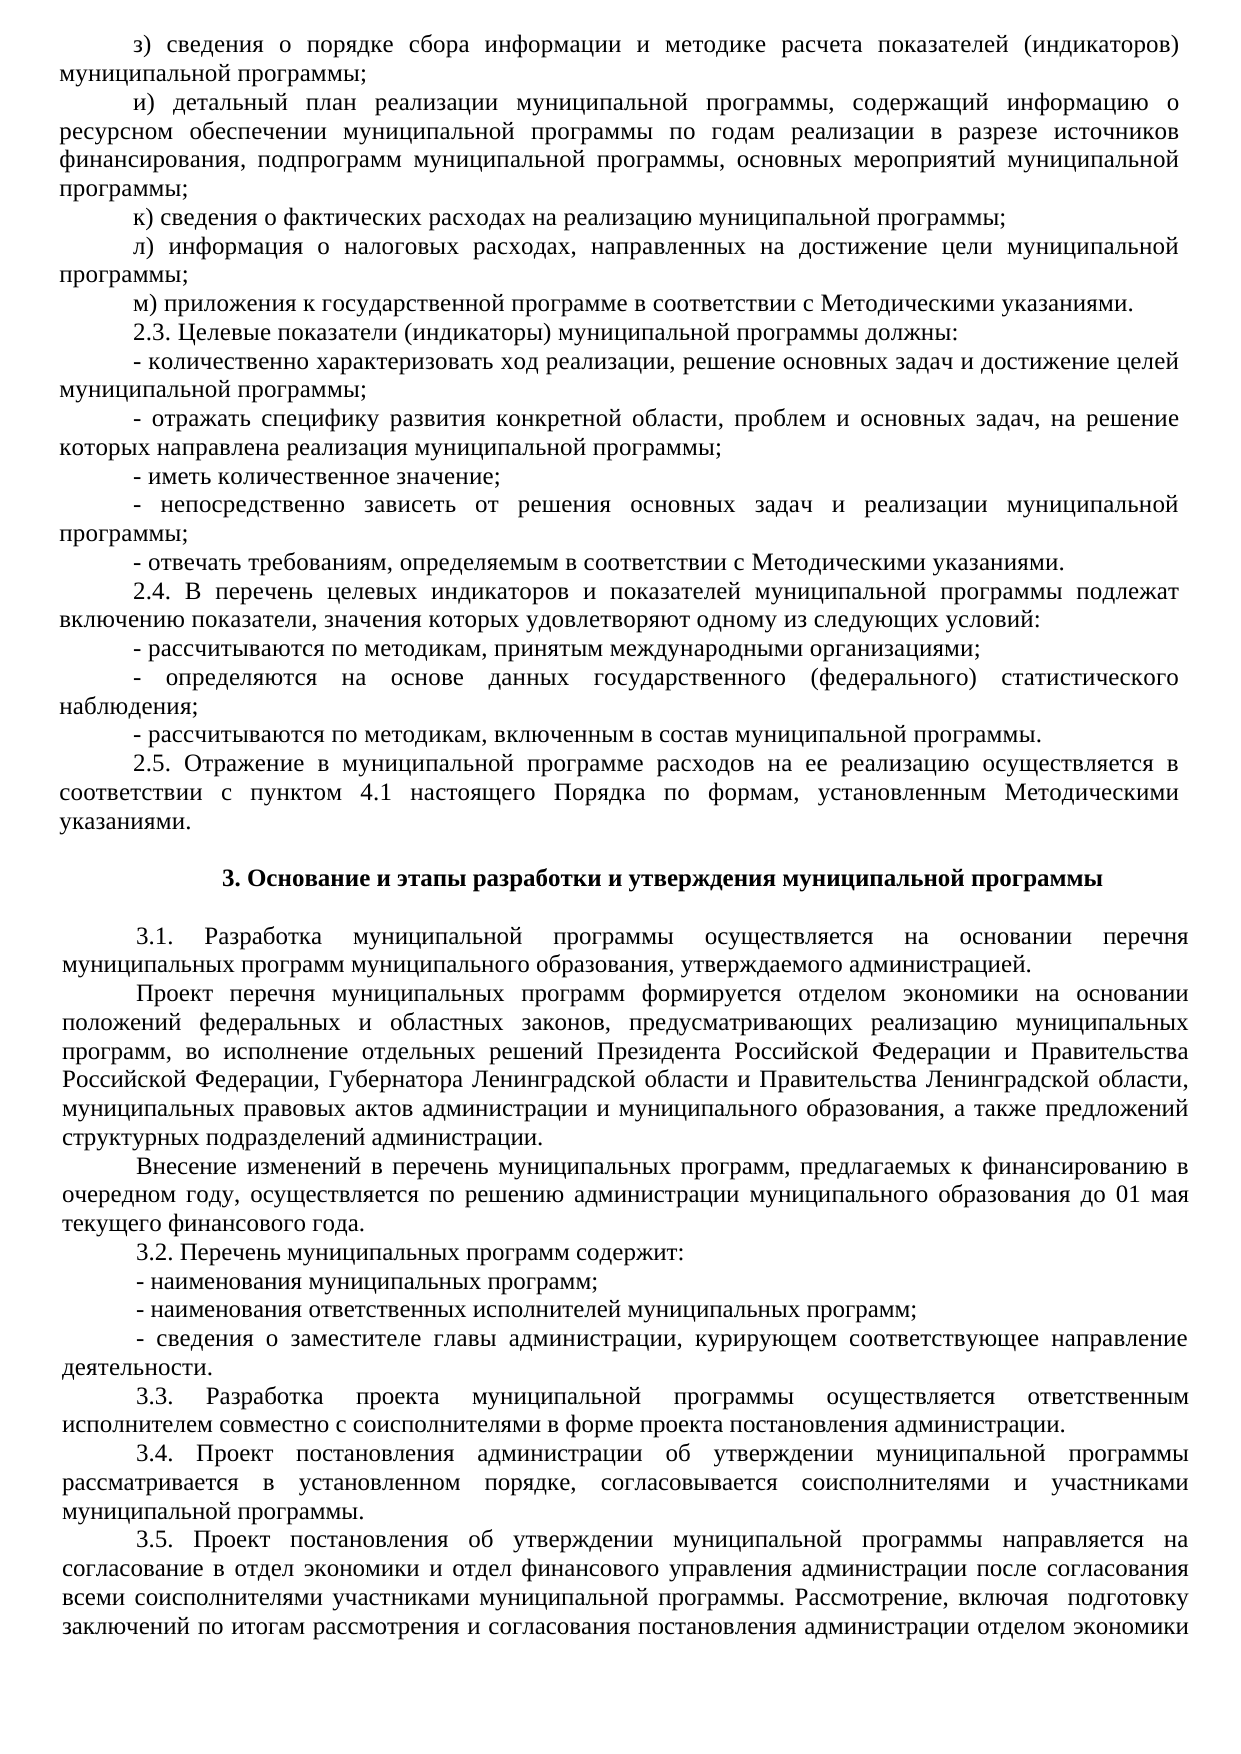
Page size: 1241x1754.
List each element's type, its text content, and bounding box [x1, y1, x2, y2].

text и) детальный план реализации муниципальной программы, содержащий информацию о ресурсном обеспечении муниципальной программы по годам реализации в разрезе источников финансирования, подпрограмм муниципальной программы, основных мероприятий муниципальной программы; [59, 87, 1181, 202]
text 3.3. Разработка проекта муниципальной программы осуществляется ответственным исполнителем совместно с соисполнителями в форме проекта постановления администрации. [62, 1381, 1190, 1438]
text 3. Основание и этапы разработки и утверждения муниципальной программы [62, 863, 1190, 892]
text 2.5. Отражение в муниципальной программе расходов на ее реализацию осуществляется в соответствии с пунктом 4.1 настоящего Порядка по формам, установленным Методическими указаниями. [59, 748, 1181, 834]
text - количественно характеризовать ход реализации, решение основных задач и достижение целей муниципальной программы; [59, 346, 1181, 403]
text л) информация о налоговых расходах, направленных на достижение цели муниципальной программы; [59, 231, 1181, 288]
text 3.1. Разработка муниципальной программы осуществляется на основании перечня муниципальных программ муниципального образования, утверждаемого администрацией. [62, 921, 1190, 978]
text 3.2. Перечень муниципальных программ содержит: [62, 1237, 1190, 1266]
text 3.4. Проект постановления администрации об утверждении муниципальной программы рассматривается в установленном порядке, согласовывается соисполнителями и участниками муниципальной программы. [62, 1438, 1190, 1524]
text - сведения о заместителе главы администрации, курирующем соответствующее направление деятельности. [62, 1323, 1190, 1381]
text - отражать специфику развития конкретной области, проблем и основных задач, на решение которых направлена реализация муниципальной программы; [59, 403, 1181, 461]
text - рассчитываются по методикам, включенным в состав муниципальной программы. [59, 719, 1181, 748]
text 2.4. В перечень целевых индикаторов и показателей муниципальной программы подлежат включению показатели, значения которых удовлетворяют одному из следующих условий: [59, 576, 1181, 633]
text - непосредственно зависеть от решения основных задач и реализации муниципальной программы; [59, 489, 1181, 547]
text Внесение изменений в перечень муниципальных программ, предлагаемых к финансированию в очередном году, осуществляется по решению администрации муниципального образования до 01 мая текущего финансового года. [62, 1151, 1190, 1237]
text - наименования муниципальных программ; [62, 1266, 1190, 1294]
text - иметь количественное значение; [59, 461, 1181, 489]
text м) приложения к государственной программе в соответствии с Методическими указаниями. [59, 288, 1181, 317]
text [62, 1524, 1190, 1639]
text 2.3. Целевые показатели (индикаторы) муниципальной программы должны: [59, 317, 1181, 346]
text - рассчитываются по методикам, принятым международными организациями; [59, 633, 1181, 662]
text - отвечать требованиям, определяемым в соответствии с Методическими указаниями. [59, 547, 1181, 576]
text Проект перечня муниципальных программ формируется отделом экономики на основании положений федеральных и областных законов, предусматривающих реализацию муниципальных программ, во исполнение отдельных решений Президента Российской Федерации и Правительства Российской Федерации, Губернатора Ленинградской области и Правительства Ленинградской области, муниципальных правовых актов администрации и муниципального образования, а также предложений структурных подразделений администрации. [62, 978, 1190, 1151]
text - определяются на основе данных государственного (федерального) статистического наблюдения; [59, 662, 1181, 719]
text к) сведения о фактических расходах на реализацию муниципальной программы; [59, 202, 1181, 231]
text з) сведения о порядке сбора информации и методике расчета показателей (индикаторов) муниципальной программы; [59, 29, 1181, 87]
text - наименования ответственных исполнителей муниципальных программ; [62, 1294, 1190, 1323]
